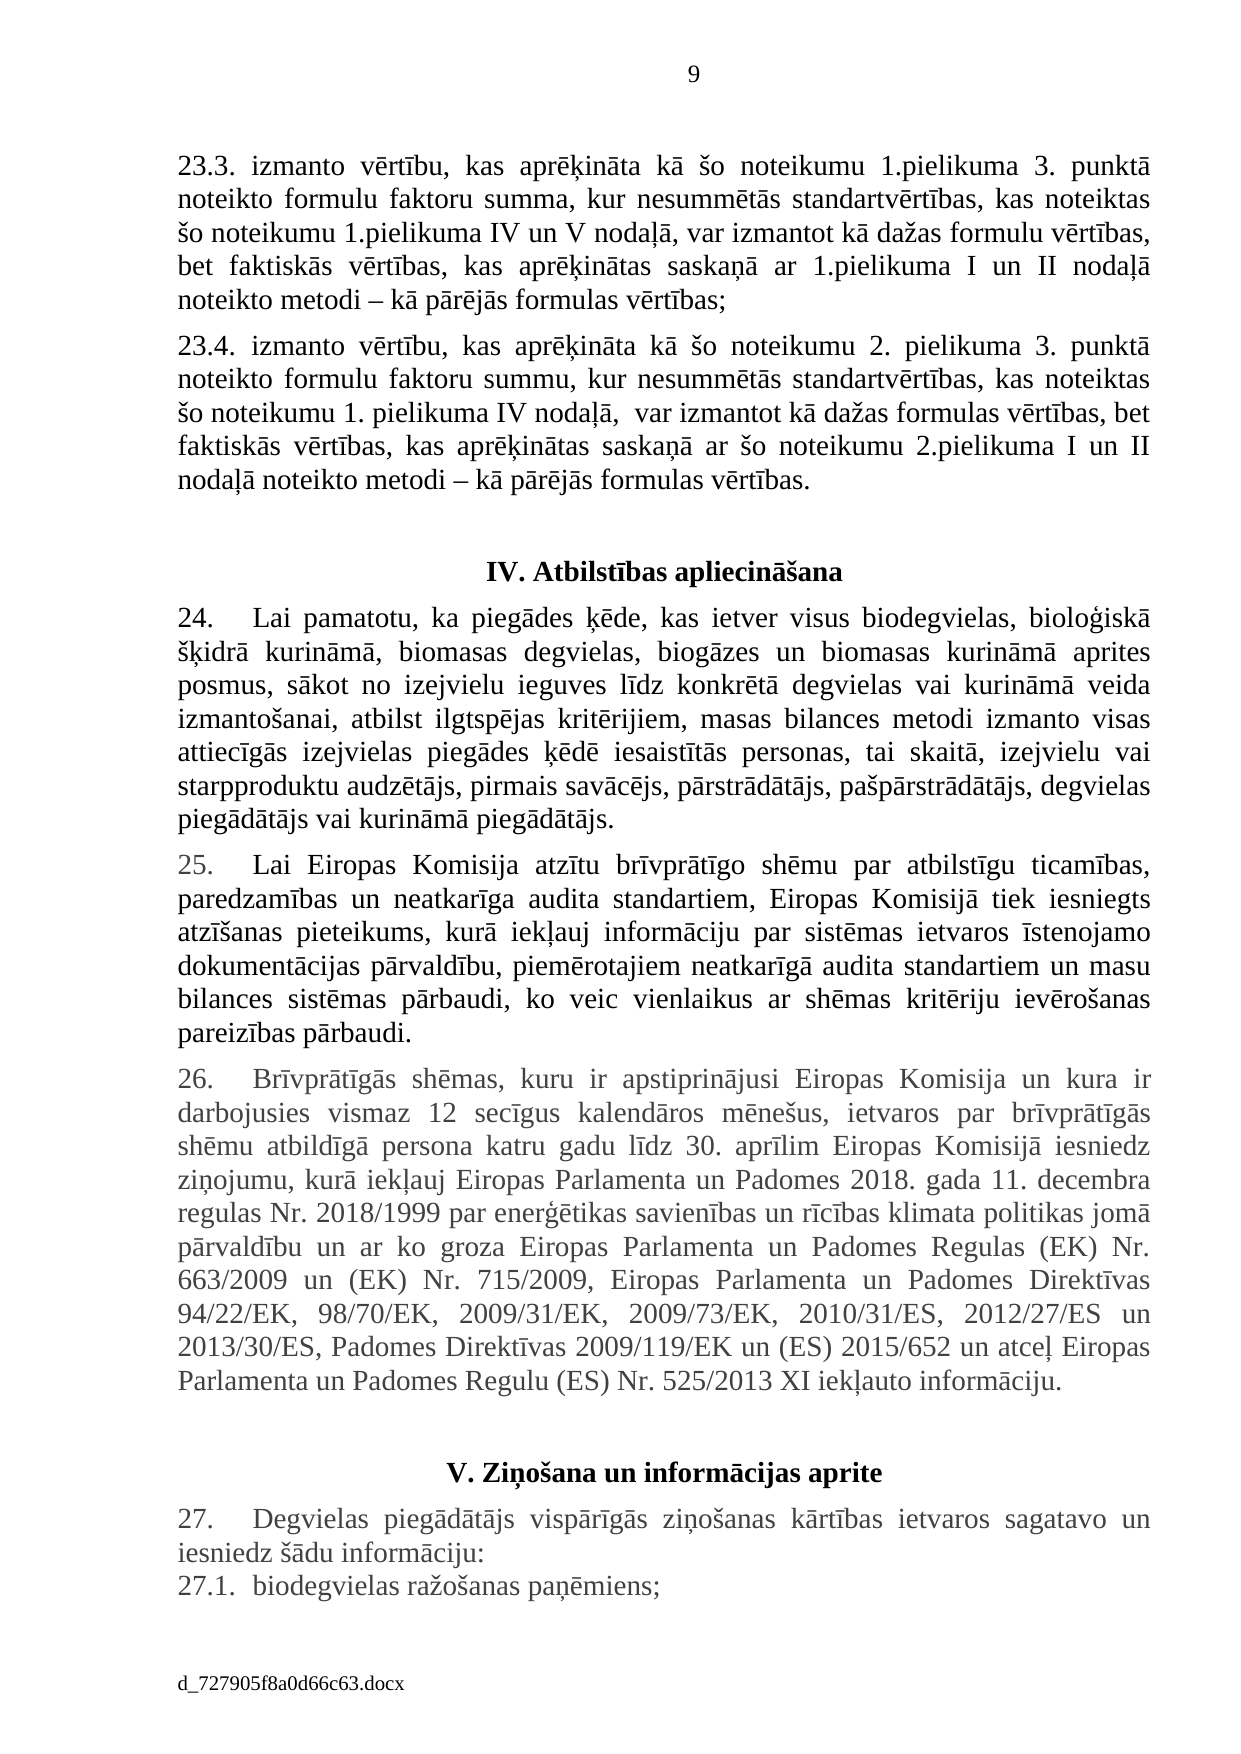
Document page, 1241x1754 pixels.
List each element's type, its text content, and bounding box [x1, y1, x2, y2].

list izmanto vērtību, kas aprēķināta kā šo noteikumu 2. pielikuma 3. punktā noteikto formulu faktoru summu, kur nesummētās standartvērtības, kas noteiktas šo noteikumu 1. pielikuma IV nodaļā, var izmantot kā dažas formulas vērtības, bet faktiskās vērtības, kas aprēķinātas saskaņā ar šo noteikumu 2.pielikuma I un II nodaļā noteikto metodi – kā pārējās formulas vērtības. [177, 328, 1152, 496]
list Lai Eiropas Komisija atzītu brīvprātīgo shēmu par atbilstīgu ticamības, paredzamības un neatkarīga audita standartiem, Eiropas Komisijā tiek iesniegts atzīšanas pieteikums, kurā iekļauj informāciju par sistēmas ietvaros īstenojamo dokumentācijas pārvaldību, piemērotajiem neatkarīgā audita standartiem un masu bilances sistēmas pārbaudi, ko veic vienlaikus ar shēmas kritēriju ievērošanas pareizības pārbaudi. [177, 847, 1152, 1049]
list izmanto vērtību, kas aprēķināta kā šo noteikumu 1.pielikuma 3. punktā noteikto formulu faktoru summa, kur nesummētās standartvērtības, kas noteiktas šo noteikumu 1.pielikuma IV un V nodaļā, var izmantot kā dažas formulu vērtības, bet faktiskās vērtības, kas aprēķinātas saskaņā ar 1.pielikuma I un II nodaļā noteikto metodi – kā pārējās formulas vērtības; [177, 148, 1152, 315]
list IV. Atbilstības apliecināšana [177, 554, 1152, 588]
list Lai pamatotu, ka piegādes ķēde, kas ietver visus biodegvielas, bioloģiskā šķidrā kurināmā, biomasas degvielas, biogāzes un biomasas kurināmā aprites posmus, sākot no izejvielu ieguves līdz konkrētā degvielas vai kurināmā veida izmantošanai, atbilst ilgtspējas kritērijiem, masas bilances metodi izmanto visas attiecīgās izejvielas piegādes ķēdē iesaistītās personas, tai skaitā, izejvielu vai starpproduktu audzētājs, pirmais savācējs, pārstrādātājs, pašpārstrādātājs, degvielas piegādātājs vai kurināmā piegādātājs. [177, 600, 1152, 835]
list Degvielas piegādātājs vispārīgās ziņošanas kārtības ietvaros sagatavo un iesniedz šādu informāciju: [177, 1501, 1152, 1568]
list biodegvielas ražošanas paņēmiens; [177, 1568, 1152, 1602]
list Brīvprātīgās shēmas, kuru ir apstiprinājusi Eiropas Komisija un kura ir darbojusies vismaz 12 secīgus kalendāros mēnešus, ietvaros par brīvprātīgās shēmu atbildīgā persona katru gadu līdz 30. aprīlim Eiropas Komisijā iesniedz ziņojumu, kurā iekļauj Eiropas Parlamenta un Padomes 2018. gada 11. decembra regulas Nr. 2018/1999 par enerģētikas savienības un rīcības klimata politikas jomā pārvaldību un ar ko groza Eiropas Parlamenta un Padomes Regulas (EK) Nr. 663/2009 un (EK) Nr. 715/2009, Eiropas Parlamenta un Padomes Direktīvas 94/22/EK, 98/70/EK, 2009/31/EK, 2009/73/EK, 2010/31/ES, 2012/27/ES un 2013/30/ES, Padomes Direktīvas 2009/119/EK un (ES) 2015/652 un atceļ Eiropas Parlamenta un Padomes Regulu (ES) Nr. 525/2013 XI iekļauto informāciju. [177, 1061, 1152, 1397]
list V. Ziņošana un informācijas aprite [177, 1455, 1152, 1489]
